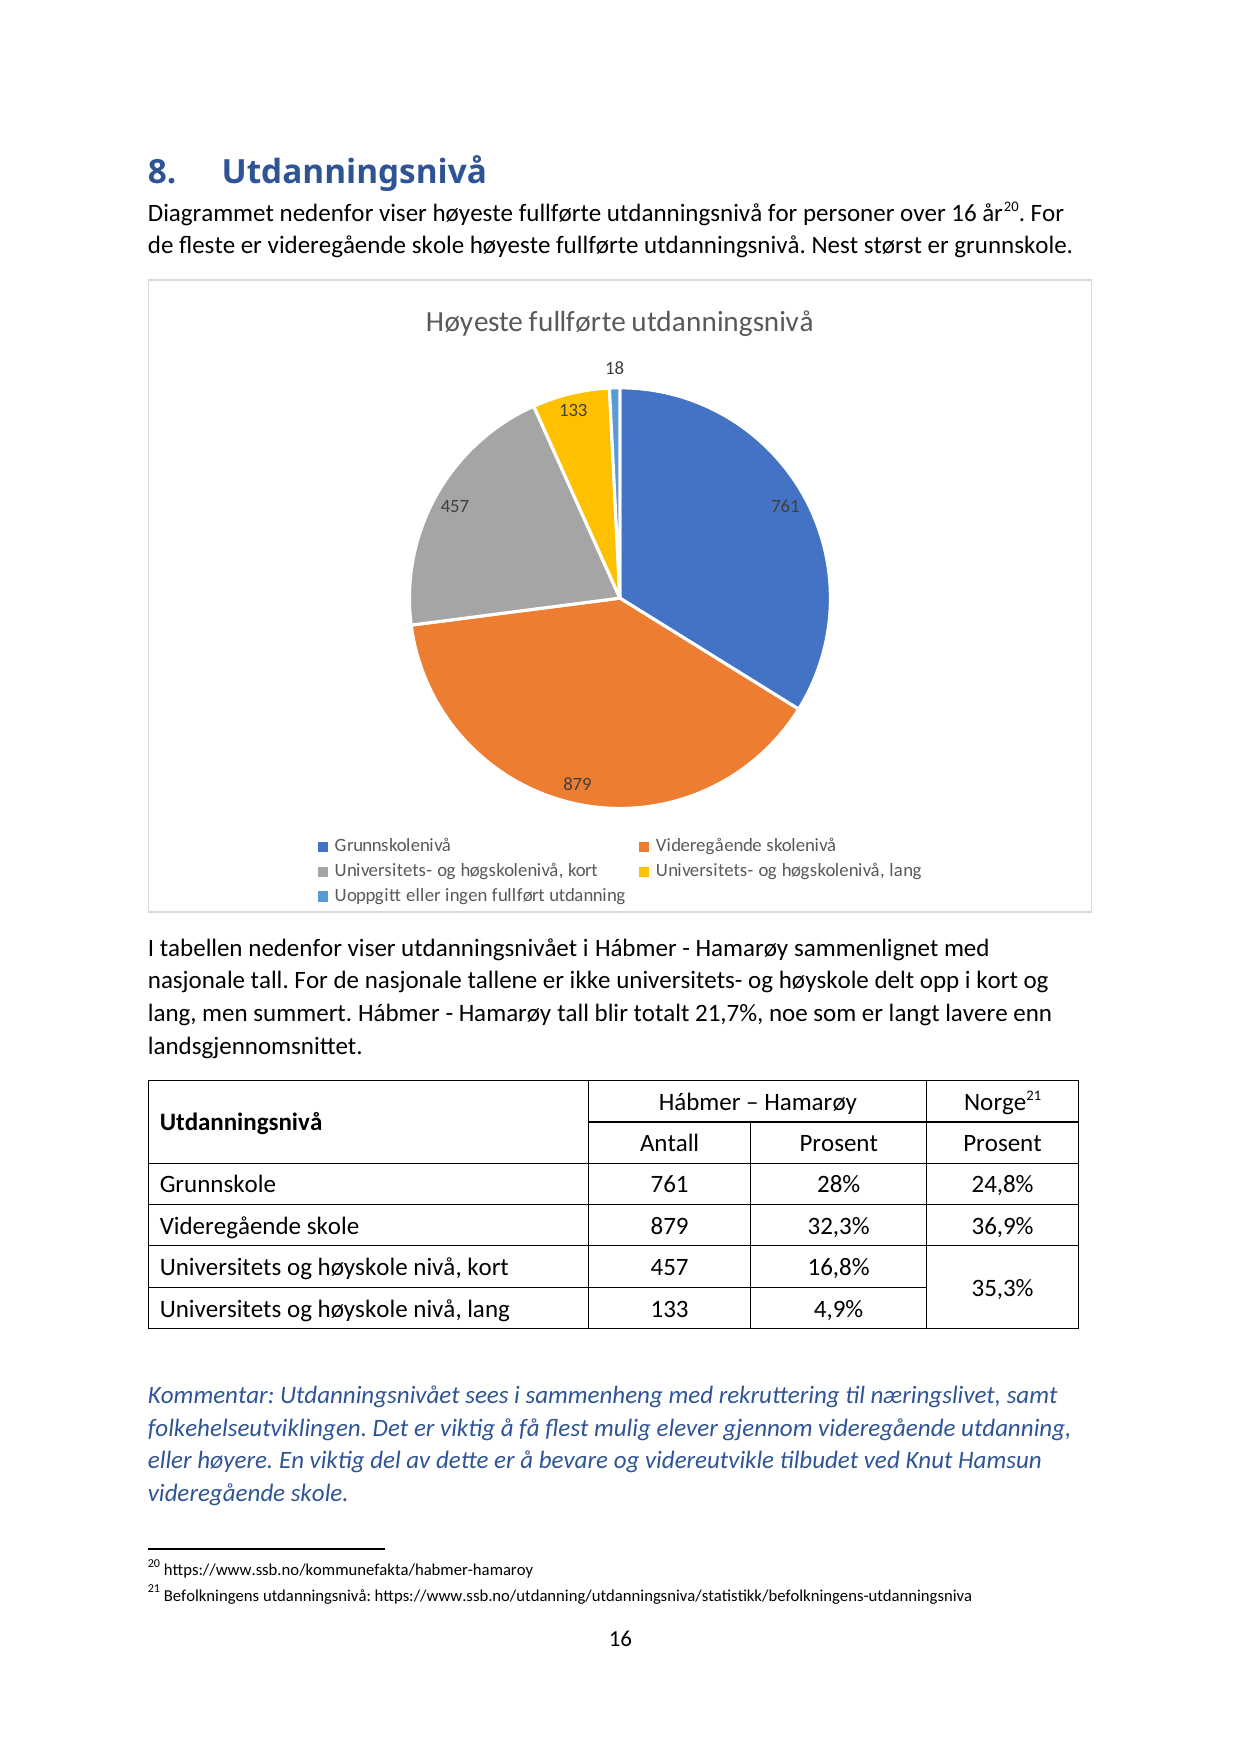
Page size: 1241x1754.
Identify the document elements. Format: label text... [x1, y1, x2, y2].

table_cell Prosent [927, 1123, 1078, 1163]
text Kommentar: Utdanningsnivået sees i sammenheng med rekruttering til næringslivet, samt folkehelseutviklingen. Det er viktig å få flest mulig elever gjennom videregående utdanning, eller høyere. En viktig del av dette er å bevare og videreutvikle tilbudet ved Knut Hamsun videregående skole. [148, 1379, 1092, 1508]
table_cell 28% [751, 1164, 926, 1204]
table_header Norge [927, 1081, 1078, 1121]
subtitle 8. Utdanningsnivå [148, 148, 1092, 193]
table_cell 35,3% [927, 1246, 1078, 1328]
table_cell 4,9% [751, 1288, 926, 1328]
table_cell Grunnskole [149, 1164, 588, 1204]
table_cell 24,8% [927, 1164, 1078, 1204]
table_cell 761 [589, 1164, 750, 1204]
table_cell Prosent [751, 1123, 926, 1163]
table_cell 32,3% [751, 1205, 926, 1245]
table_cell 879 [589, 1205, 750, 1245]
table_cell Antall [589, 1123, 750, 1163]
text I tabellen nedenfor viser utdanningsnivået i Hábmer - Hamarøy sammenlignet med nasjonale tall. For de nasjonale tallene er ikke universitets- og høyskole delt opp i kort og lang, men summert. Hábmer - Hamarøy tall blir totalt 21,7%, noe som er langt lavere enn landsgjennomsnittet. [148, 932, 1092, 1061]
table_header Utdanningsnivå [149, 1081, 588, 1163]
table_cell Videregående skole [149, 1205, 588, 1245]
table_header Hábmer – Hamarøy [589, 1081, 926, 1121]
table_cell 16,8% [751, 1246, 926, 1287]
table_cell Universitets og høyskole nivå, kort [149, 1246, 588, 1287]
table_cell 457 [589, 1246, 750, 1287]
table_cell 133 [589, 1288, 750, 1328]
table_cell Universitets og høyskole nivå, lang [149, 1288, 588, 1328]
text Diagrammet nedenfor viser høyeste fullførte utdanningsnivå for personer over 16 år. For de fleste er videregående skole høyeste fullførte utdanningsnivå. Nest størst er grunnskole. [148, 197, 1092, 260]
table_cell 36,9% [927, 1205, 1078, 1245]
